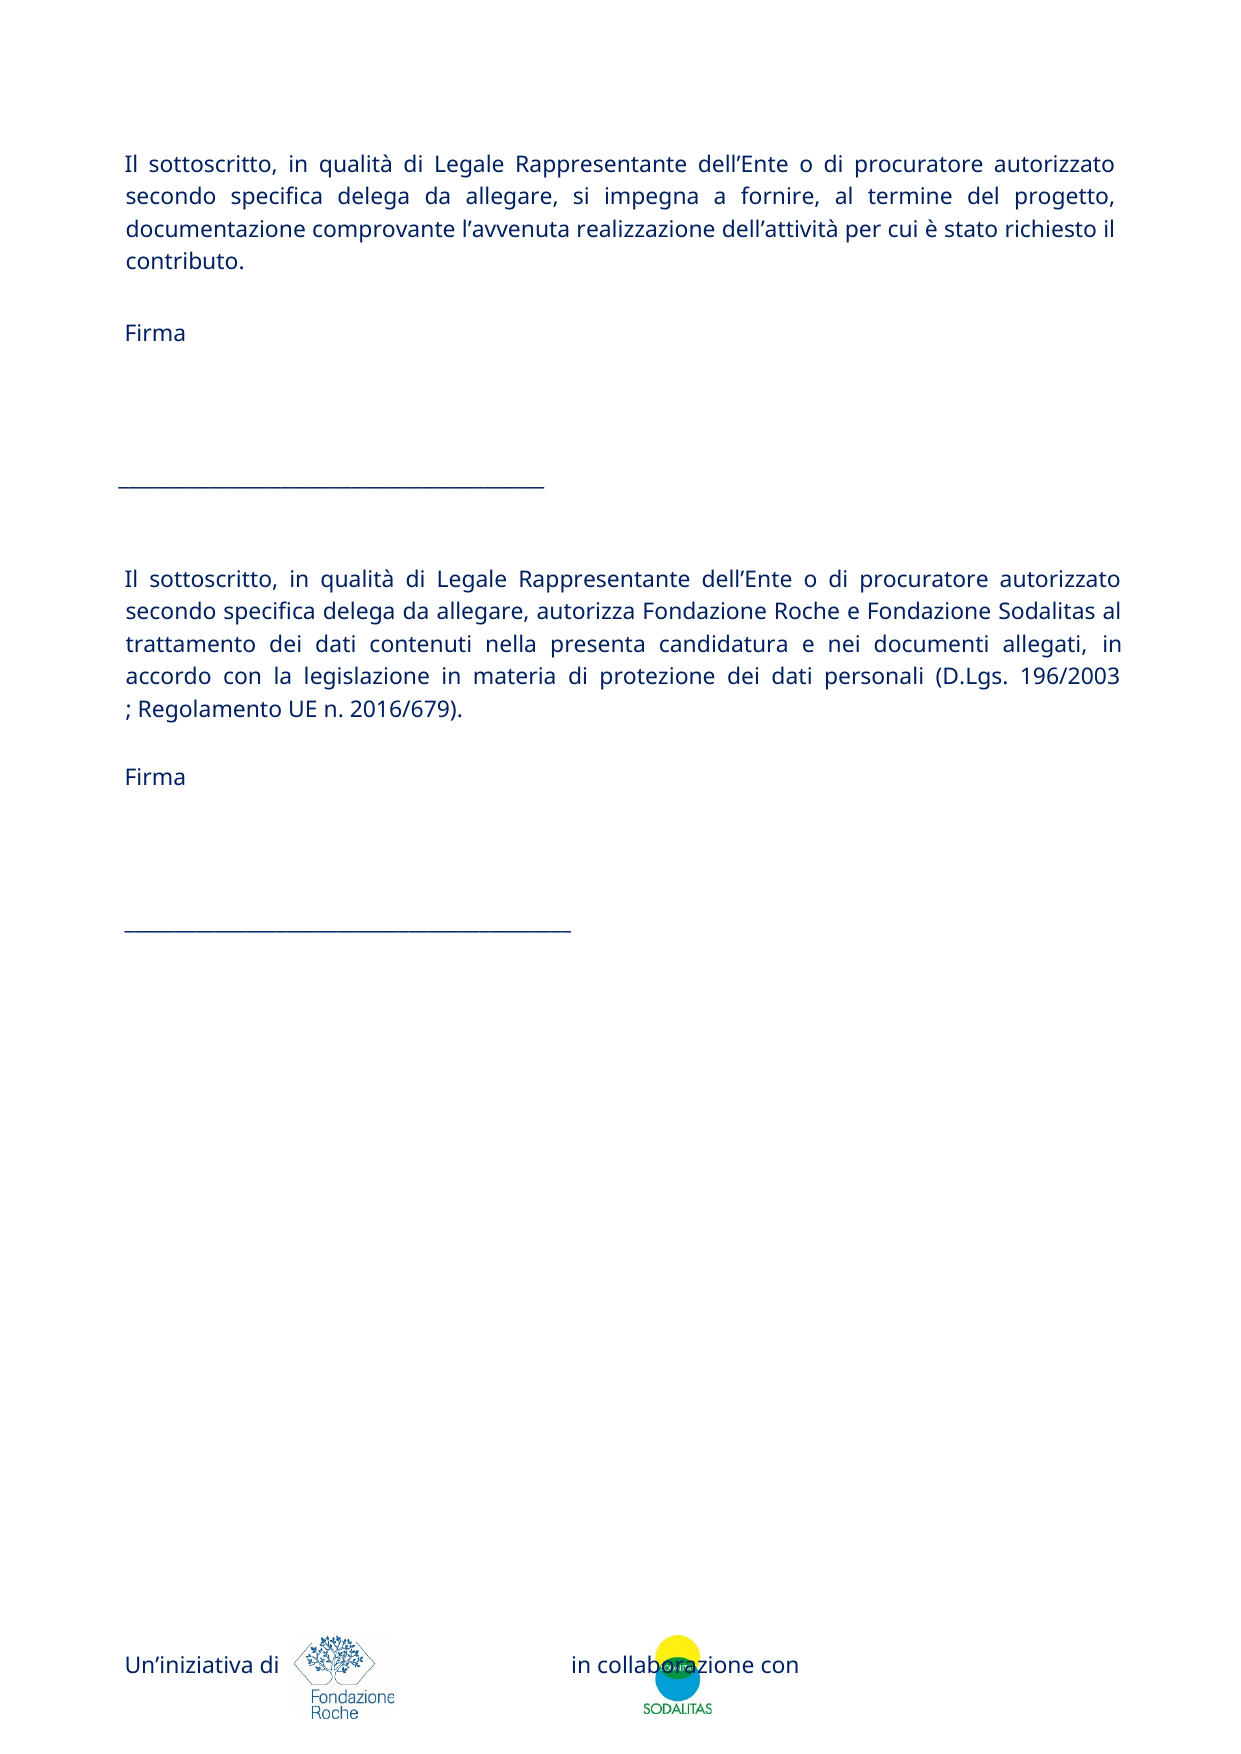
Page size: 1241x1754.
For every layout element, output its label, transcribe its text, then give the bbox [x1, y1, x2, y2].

text Il sottoscritto, in qualità di Legale Rappresentante dell’Ente o di procuratore autorizzato secondo specifica delega da allegare, autorizza Fondazione Roche e Fondazione Sodalitas al trattamento dei dati contenuti nella presenta candidatura e nei documenti allegati, in accordo con la legislazione in materia di protezione dei dati personali (D.Lgs. 196/2003​; Regolamento UE n. 2016/679). [124, 562, 1122, 724]
picture [293, 1635, 395, 1719]
picture [643, 1635, 712, 1714]
text __________________________________________ [118, 461, 1117, 492]
text ____________________________________________ [124, 905, 1117, 936]
text Firma [124, 317, 1117, 348]
text Il sottoscritto, in qualità di Legale Rappresentante dell’Ente o di procuratore autorizzato secondo specifica delega da allegare, si impegna a fornire, al termine del progetto, documentazione comprovante l’avvenuta realizzazione dell’attività per cui è stato richiesto il contributo. [124, 148, 1117, 276]
text Firma [124, 761, 1117, 793]
